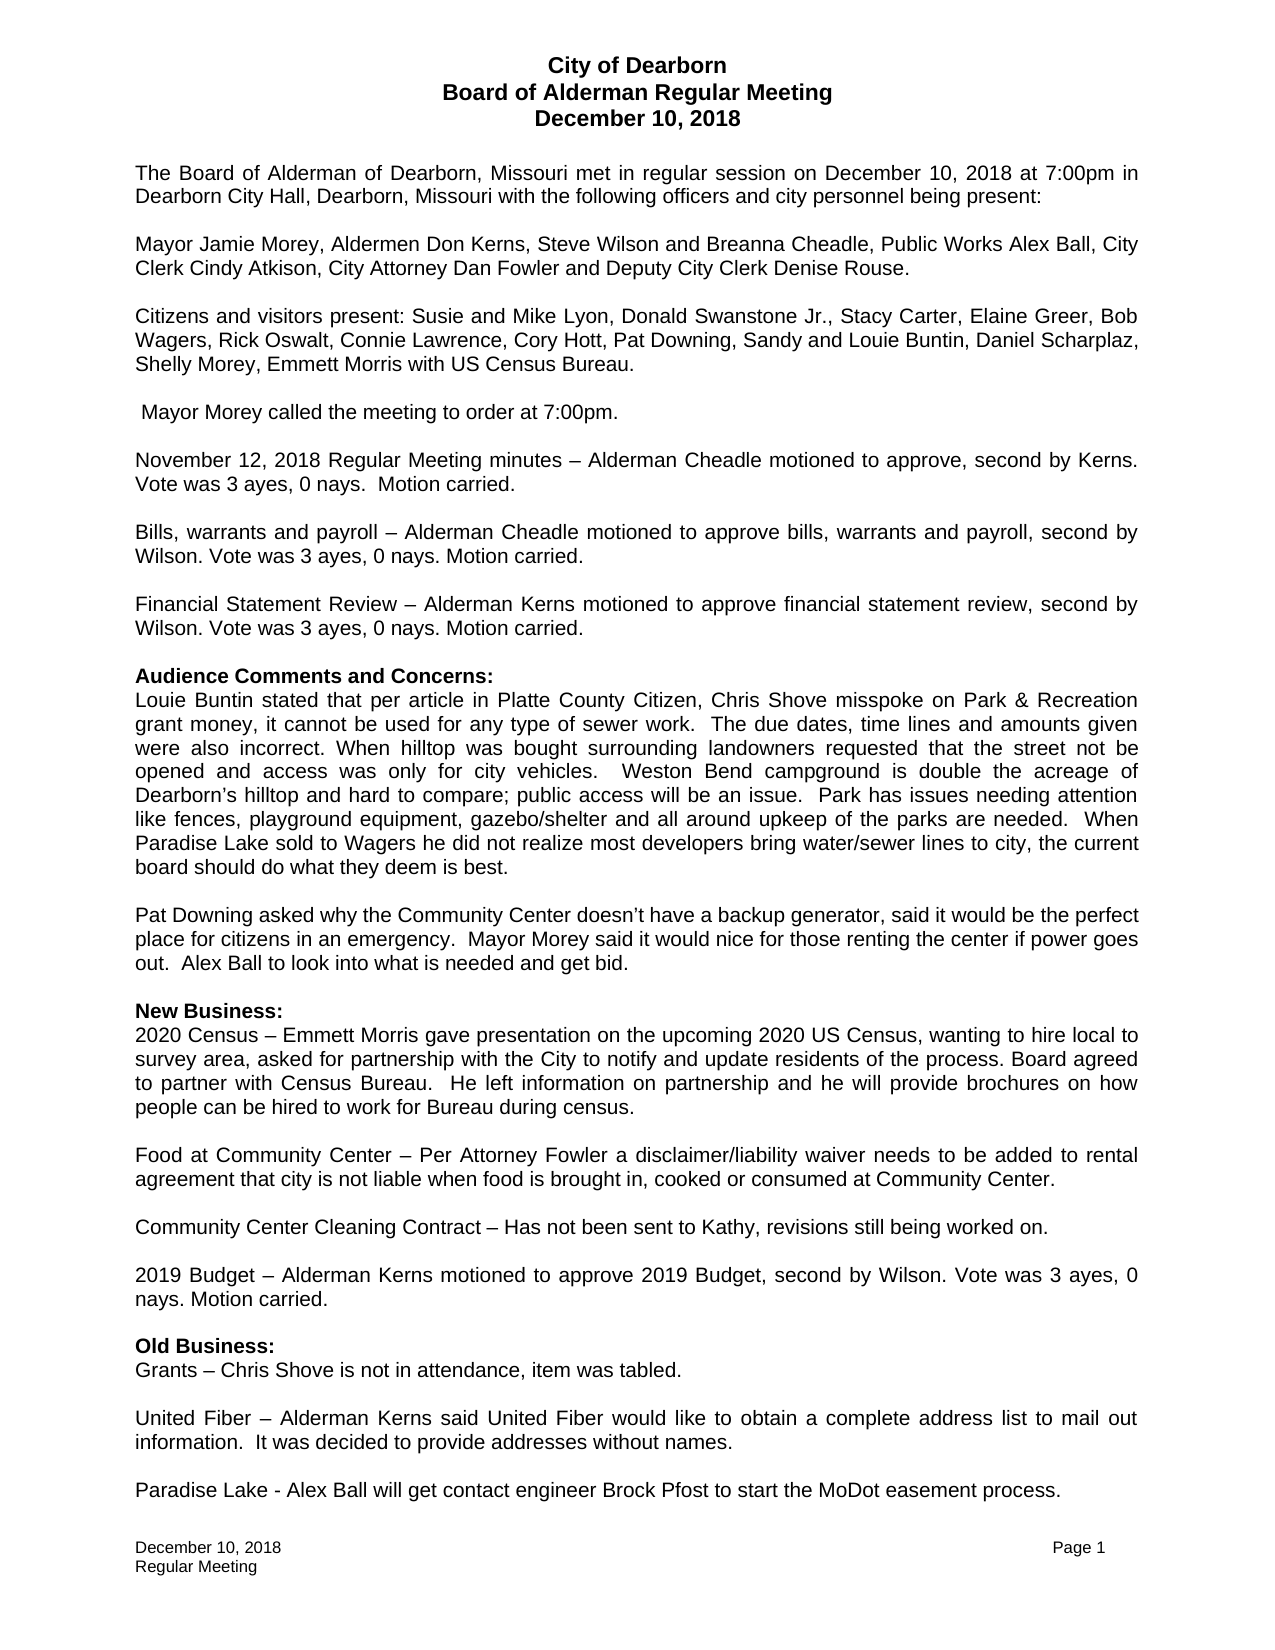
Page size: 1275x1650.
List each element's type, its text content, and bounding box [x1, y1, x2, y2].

text Old Business: [135, 1334, 1140, 1358]
text 2019 Budget – Alderman Kerns motioned to approve 2019 Budget, second by Wilson. Vote was 3 ayes, 0 nays. Motion carried. [135, 1262, 1140, 1310]
text Mayor Jamie Morey, Aldermen Don Kerns, Steve Wilson and Breanna Cheadle, Public Works Alex Ball, City Clerk Cindy Atkison, City Attorney Dan Fowler and Deputy City Clerk Denise Rouse. [135, 232, 1140, 280]
text The Board of Alderman of Dearborn, Missouri met in regular session on December 10, 2018 at 7:00pm in Dearborn City Hall, Dearborn, Missouri with the following officers and city personnel being present: [135, 160, 1140, 208]
text December 10, 2018 [135, 105, 1140, 132]
text Citizens and visitors present: Susie and Mike Lyon, Donald Swanstone Jr., Stacy Carter, Elaine Greer, Bob Wagers, Rick Oswalt, Connie Lawrence, Cory Hott, Pat Downing, Sandy and Louie Buntin, Daniel Scharplaz, Shelly Morey, Emmett Morris with US Census Bureau. [135, 304, 1140, 376]
text Grants – Chris Shove is not in attendance, item was tabled. [135, 1358, 1140, 1382]
text Community Center Cleaning Contract – Has not been sent to Kathy, revisions still being worked on. [135, 1214, 1140, 1238]
text New Business: [135, 999, 1140, 1023]
text Audience Comments and Concerns: [135, 663, 1140, 687]
text Louie Buntin stated that per article in Platte County Citizen, Chris Shove misspoke on Park & Recreation grant money, it cannot be used for any type of sewer work. The due dates, time lines and amounts given were also incorrect. When hilltop was bought surrounding landowners requested that the street not be opened and access was only for city vehicles. Weston Bend campground is double the acreage of Dearborn’s hilltop and hard to compare; public access will be an issue. Park has issues needing attention like fences, playground equipment, gazebo/shelter and all around upkeep of the parks are needed. When Paradise Lake sold to Wagers he did not realize most developers bring water/sewer lines to city, the current board should do what they deem is best. [135, 687, 1140, 879]
text Pat Downing asked why the Community Center doesn’t have a backup generator, said it would be the perfect place for citizens in an emergency. Mayor Morey said it would nice for those renting the center if power goes out. Alex Ball to look into what is needed and get bid. [135, 903, 1140, 975]
text Bills, warrants and payroll – Alderman Cheadle motioned to approve bills, warrants and payroll, second by Wilson. Vote was 3 ayes, 0 nays. Motion carried. [135, 520, 1140, 568]
text Food at Community Center – Per Attorney Fowler a disclaimer/liability waiver needs to be added to rental agreement that city is not liable when food is brought in, cooked or consumed at Community Center. [135, 1143, 1140, 1191]
text Mayor Morey called the meeting to order at 7:00pm. [135, 400, 1140, 424]
text City of Dearborn [135, 52, 1140, 79]
text Financial Statement Review – Alderman Kerns motioned to approve financial statement review, second by Wilson. Vote was 3 ayes, 0 nays. Motion carried. [135, 592, 1140, 639]
text 2020 Census – Emmett Morris gave presentation on the upcoming 2020 US Census, wanting to hire local to survey area, asked for partnership with the City to notify and update residents of the process. Board agreed to partner with Census Bureau. He left information on partnership and he will provide brochures on how people can be hired to work for Bureau during census. [135, 1023, 1140, 1119]
text Board of Alderman Regular Meeting [135, 79, 1140, 105]
text November 12, 2018 Regular Meeting minutes – Alderman Cheadle motioned to approve, second by Kerns. Vote was 3 ayes, 0 nays. Motion carried. [135, 448, 1140, 496]
text Paradise Lake - Alex Ball will get contact engineer Brock Pfost to start the MoDot easement process. [135, 1478, 1140, 1502]
text United Fiber – Alderman Kerns said United Fiber would like to obtain a complete address list to mail out information. It was decided to provide addresses without names. [135, 1406, 1140, 1454]
